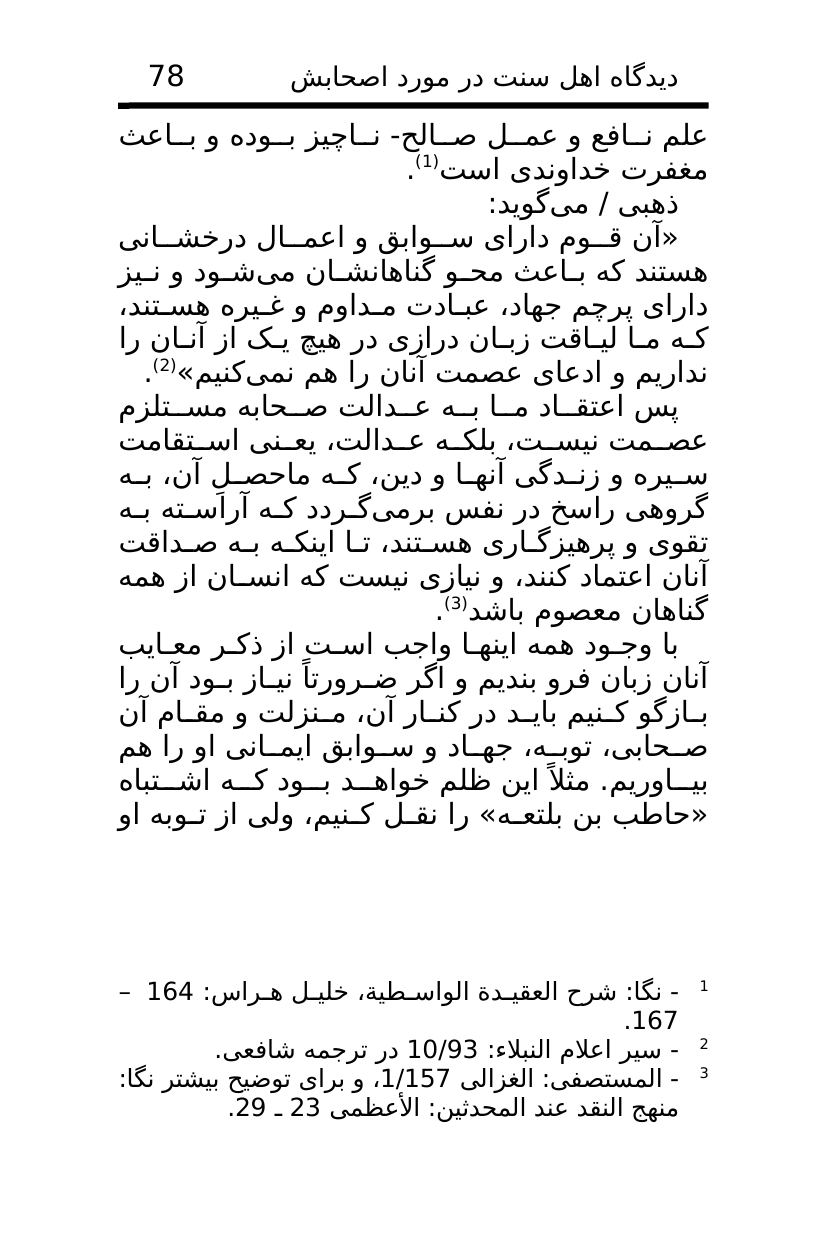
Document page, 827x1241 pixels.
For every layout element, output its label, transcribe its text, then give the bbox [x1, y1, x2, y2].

text پس اعتقاد ما به عدالت صحابه مستلزم عصمت نیست، بلکه عدالت، یعنی استقامت سیره و زندگی آنها و دین، که ماحصلِ آن، به گروهی راسخ در نفس برمی‌گردد که آراسته به تقوی و پرهیزگاری هستند، تا اینکه به صداقت آنان اعتماد کنند، و نیازی نیست که انسان از همه‌ گناهان معصوم باشد(). [118, 390, 709, 627]
text با وجود همه‌ اینها واجب است از ذکر معایب آنان زبان فرو بندیم و اگر ضرورتاً نیاز بود آن را بازگو کنیم باید در کنار آن، منزلت و مقام آن صحابی، توبه، جهاد و سوابق ایمانی او را هم بیاوریم. مثلاً این ظلم خواهد بود که اشتباه «حاطب بن بلتعه» را نقل کنیم، ولی از توبه‌ او ذکری نیاوریم، که اگر صاحب مکس() هم این توبه را می‌کرد پذیرفته می‌شد(). [118, 627, 709, 865]
text ذهبی / می‌گوید: [118, 186, 709, 220]
text «آن قوم دارای سوابق و اعمال درخشانی هستند که باعث محو گناهانشان می‌شود و نیز دارای پرچم جهاد، عبادت مداوم و غیره هستند، که ما لیاقت زبان درازی در هیچ یک از آنان را نداریم و ادعای عصمت آنان را هم نمی‌کنیم»(). [118, 220, 709, 390]
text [118, 118, 709, 186]
